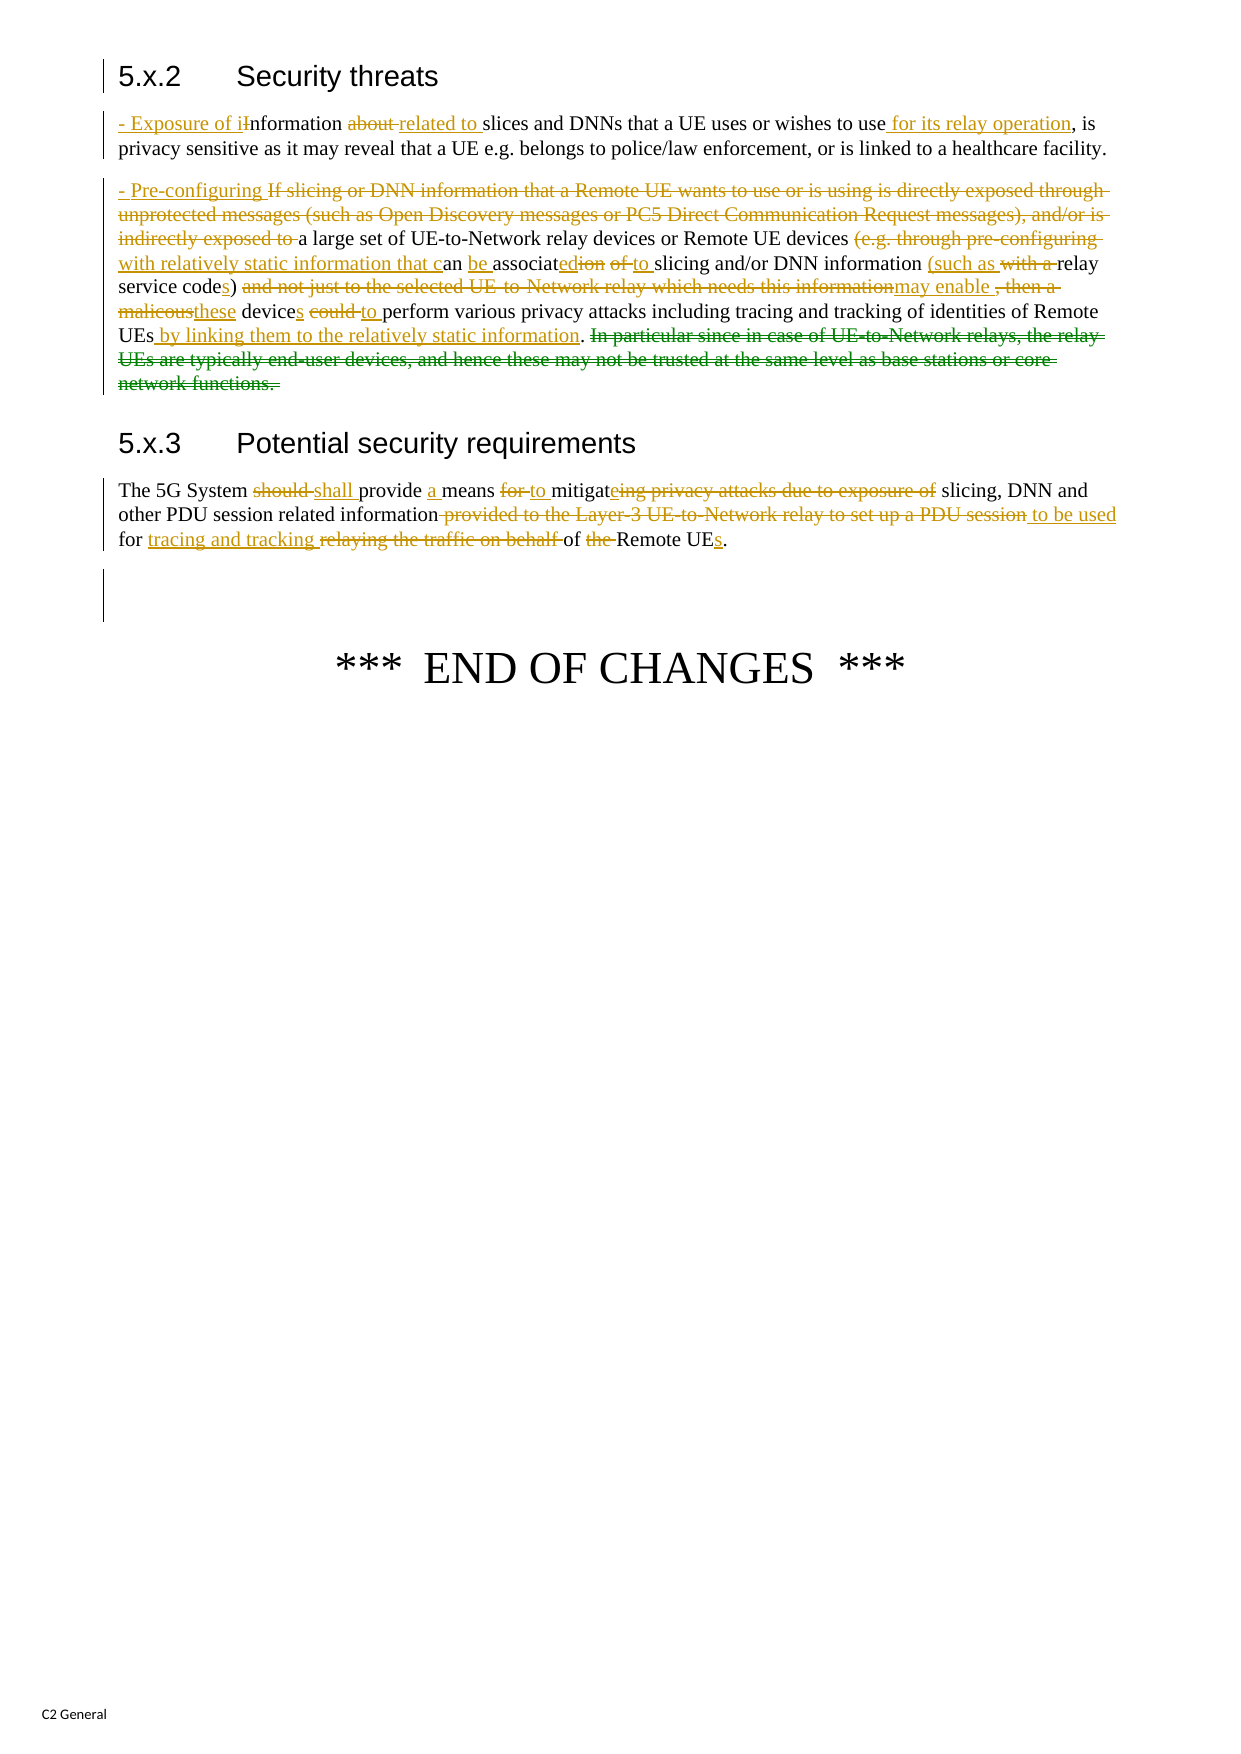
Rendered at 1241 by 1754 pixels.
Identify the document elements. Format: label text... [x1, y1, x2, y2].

subtitle 5.x.3 Potential security requirements [118, 426, 1122, 459]
text a large set of UE-to-Network relay devices or Remote UE devices an associat slicing and/or DNN information relay service code) device perform various privacy attacks including tracing and tracking of identities of Remote UEs. [118, 178, 1122, 395]
subtitle 5.x.2 Security threats [118, 59, 1122, 93]
text The 5G System provide means mitigat slicing, DNN and other PDU session related information for of Remote UE. [118, 478, 1122, 551]
text *** END OF CHANGES *** [118, 641, 1122, 693]
text nformation slices and DNNs that a UE uses or wishes to use, is privacy sensitive as it may reveal that a UE e.g. belongs to police/law enforcement, or is linked to a healthcare facility. [118, 111, 1122, 159]
